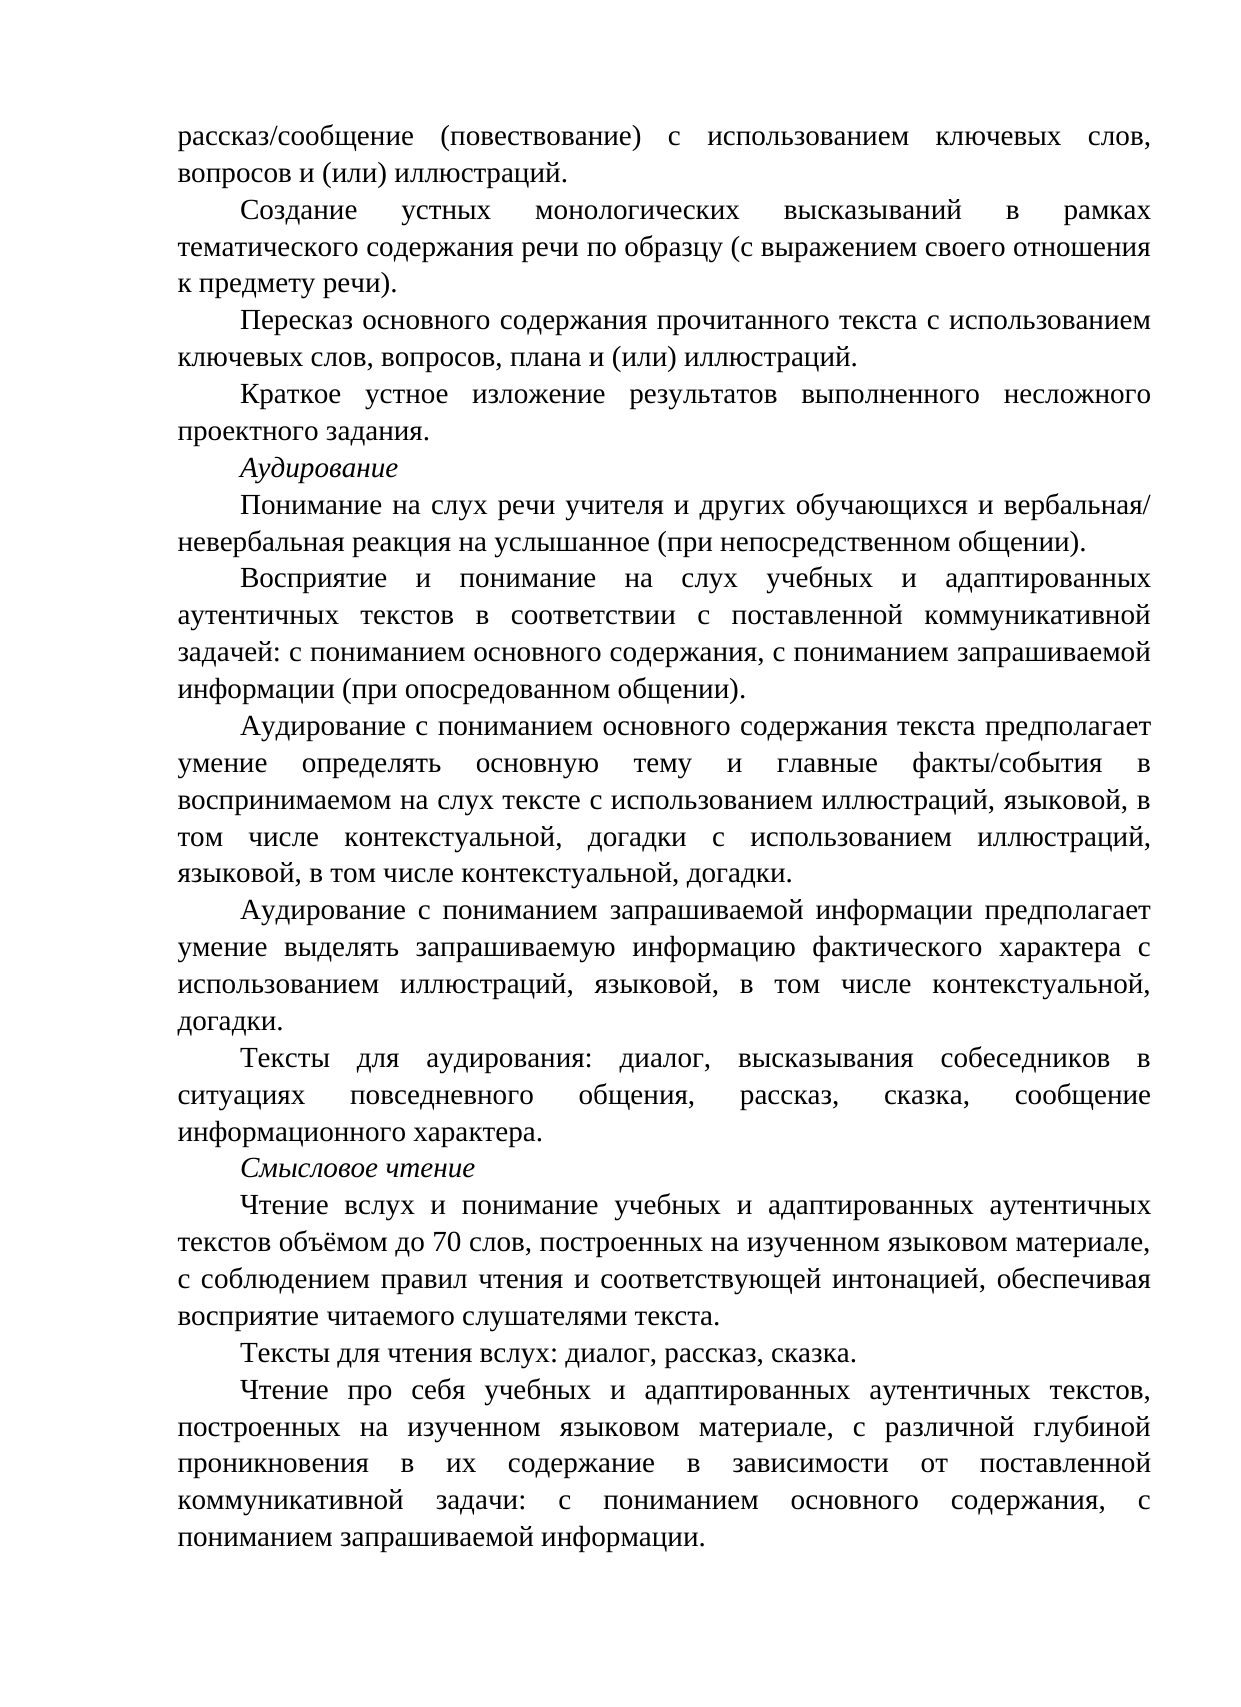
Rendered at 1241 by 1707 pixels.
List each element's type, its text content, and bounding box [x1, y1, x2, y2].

text Аудирование с пониманием основного содержания текста предполагает умение определять основную тему и главные факты/события в воспринимаемом на слух тексте с использованием иллюстраций, языковой, в том числе контекстуальной, догадки с использованием иллюстраций, языковой, в том числе контекстуальной, догадки. [177, 708, 1152, 889]
text Пересказ основного содержания прочитанного текста с использованием ключевых слов, вопросов, плана и (или) иллюстраций. [177, 302, 1152, 373]
text Восприятие и понимание на слух учебных и адаптированных аутентичных текстов в соответствии с поставленной коммуникативной задачей: с пониманием основного содержания, с пониманием запрашиваемой информации (при опосредованном общении). [177, 561, 1152, 705]
text Тексты для аудирования: диалог, высказывания собеседников в ситуациях повседневного общения, рассказ, сказка, сообщение информационного характера. [177, 1040, 1152, 1147]
text Тексты для чтения вслух: диалог, рассказ, сказка. [177, 1335, 1152, 1368]
text Аудирование [177, 450, 1152, 483]
text Чтение про себя учебных и адаптированных аутентичных текстов, построенных на изученном языковом материале, с различной глубиной проникновения в их содержание в зависимости от поставленной коммуникативной задачи: с пониманием основного содержания, с пониманием запрашиваемой информации. [177, 1372, 1152, 1553]
text Чтение вслух и понимание учебных и адаптированных аутентичных текстов объёмом до 70 слов, построенных на изученном языковом материале, с соблюдением правил чтения и соответствующей интонацией, обеспечивая восприятие читаемого слушателями текста. [177, 1187, 1152, 1332]
text Смысловое чтение [177, 1151, 1152, 1184]
text Создание устных монологических высказываний в рамках тематического содержания речи по образцу (с выражением своего отношения к предмету речи). [177, 192, 1152, 299]
text Понимание на слух речи учителя и других обучающихся и вербальная/ невербальная реакция на услышанное (при непосредственном общении). [177, 487, 1152, 557]
text Краткое устное изложение результатов выполненного несложного проектного задания. [177, 376, 1152, 447]
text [177, 118, 1152, 188]
text Аудирование с пониманием запрашиваемой информации предполагает умение выделять запрашиваемую информацию фактического характера с использованием иллюстраций, языковой, в том числе контекстуальной, догадки. [177, 892, 1152, 1037]
